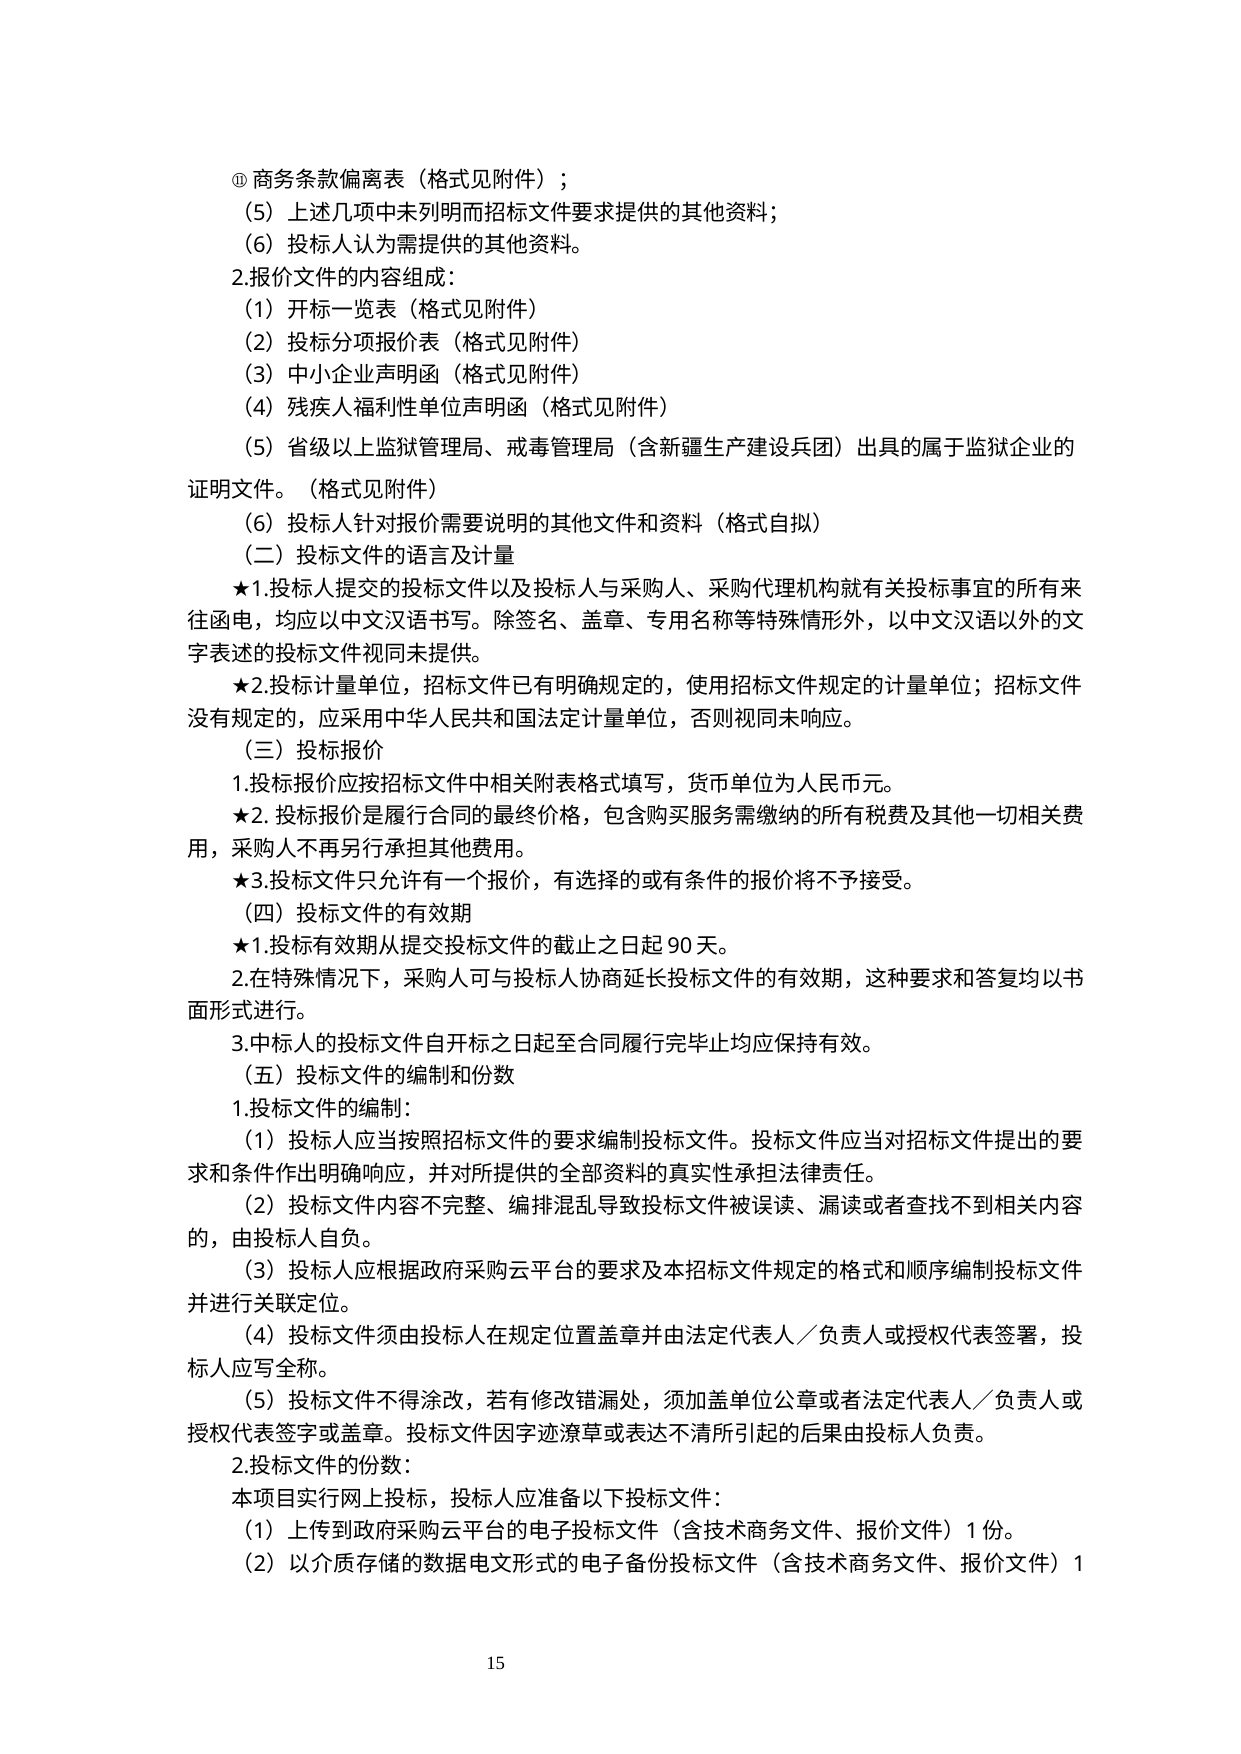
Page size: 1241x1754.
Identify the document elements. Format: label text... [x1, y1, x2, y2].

text 3.中标人的投标文件自开标之日起至合同履行完毕止均应保持有效。 [187, 1025, 1085, 1058]
text 1.投标文件的编制： [187, 1090, 1085, 1123]
text （五）投标文件的编制和份数 [187, 1058, 1085, 1090]
text 2.在特殊情况下，采购人可与投标人协商延长投标文件的有效期，这种要求和答复均以书面形式进行。 [187, 960, 1085, 1025]
text （2）投标分项报价表（格式见附件） [187, 324, 1085, 357]
text （3）中小企业声明函（格式见附件） [187, 357, 1085, 389]
text ★3.投标文件只允许有一个报价，有选择的或有条件的报价将不予接受。 [187, 863, 1085, 895]
text （6）投标人认为需提供的其他资料。 [187, 227, 1085, 259]
text （三）投标报价 [187, 733, 1085, 765]
text （1）投标人应当按照招标文件的要求编制投标文件。投标文件应当对招标文件提出的要求和条件作出明确响应，并对所提供的全部资料的真实性承担法律责任。 [187, 1123, 1085, 1188]
text （3）投标人应根据政府采购云平台的要求及本招标文件规定的格式和顺序编制投标文件并进行关联定位。 [187, 1253, 1085, 1318]
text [187, 1545, 1085, 1578]
text （5）投标文件不得涂改，若有修改错漏处，须加盖单位公章或者法定代表人／负责人或授权代表签字或盖章。投标文件因字迹潦草或表达不清所引起的后果由投标人负责。 [187, 1383, 1085, 1448]
text （5）上述几项中未列明而招标文件要求提供的其他资料； [187, 194, 1085, 227]
text （二）投标文件的语言及计量 [187, 538, 1085, 570]
text 1.投标报价应按招标文件中相关附表格式填写，货币单位为人民币元。 [187, 765, 1085, 798]
text （4）投标文件须由投标人在规定位置盖章并由法定代表人／负责人或授权代表签署，投标人应写全称。 [187, 1318, 1085, 1383]
text （6）投标人针对报价需要说明的其他文件和资料（格式自拟） [187, 505, 1085, 538]
text ★2. 投标报价是履行合同的最终价格，包含购买服务需缴纳的所有税费及其他一切相关费用，采购人不再另行承担其他费用。 [187, 798, 1085, 863]
text （四）投标文件的有效期 [187, 895, 1085, 928]
list ⑪商务条款偏离表（格式见附件）； [187, 162, 1085, 194]
text ★2.投标计量单位，招标文件已有明确规定的，使用招标文件规定的计量单位；招标文件没有规定的，应采用中华人民共和国法定计量单位，否则视同未响应。 [187, 668, 1085, 733]
text （1）开标一览表（格式见附件） [187, 292, 1085, 324]
text 2.报价文件的内容组成： [187, 259, 1085, 292]
text （1）上传到政府采购云平台的电子投标文件（含技术商务文件、报价文件）1份。 [187, 1513, 1085, 1545]
text ★1.投标有效期从提交投标文件的截止之日起90天。 [187, 928, 1085, 960]
text （2）投标文件内容不完整、编排混乱导致投标文件被误读、漏读或者查找不到相关内容的，由投标人自负。 [187, 1188, 1085, 1253]
text 2.投标文件的份数： [187, 1448, 1085, 1480]
text 本项目实行网上投标，投标人应准备以下投标文件： [187, 1480, 1085, 1513]
text （5）省级以上监狱管理局、戒毒管理局（含新疆生产建设兵团）出具的属于监狱企业的证明文件。（格式见附件） [187, 422, 1085, 505]
text ★1.投标人提交的投标文件以及投标人与采购人、采购代理机构就有关投标事宜的所有来往函电，均应以中文汉语书写。除签名、盖章、专用名称等特殊情形外，以中文汉语以外的文字表述的投标文件视同未提供。 [187, 570, 1085, 668]
text （4）残疾人福利性单位声明函（格式见附件） [187, 389, 1085, 422]
